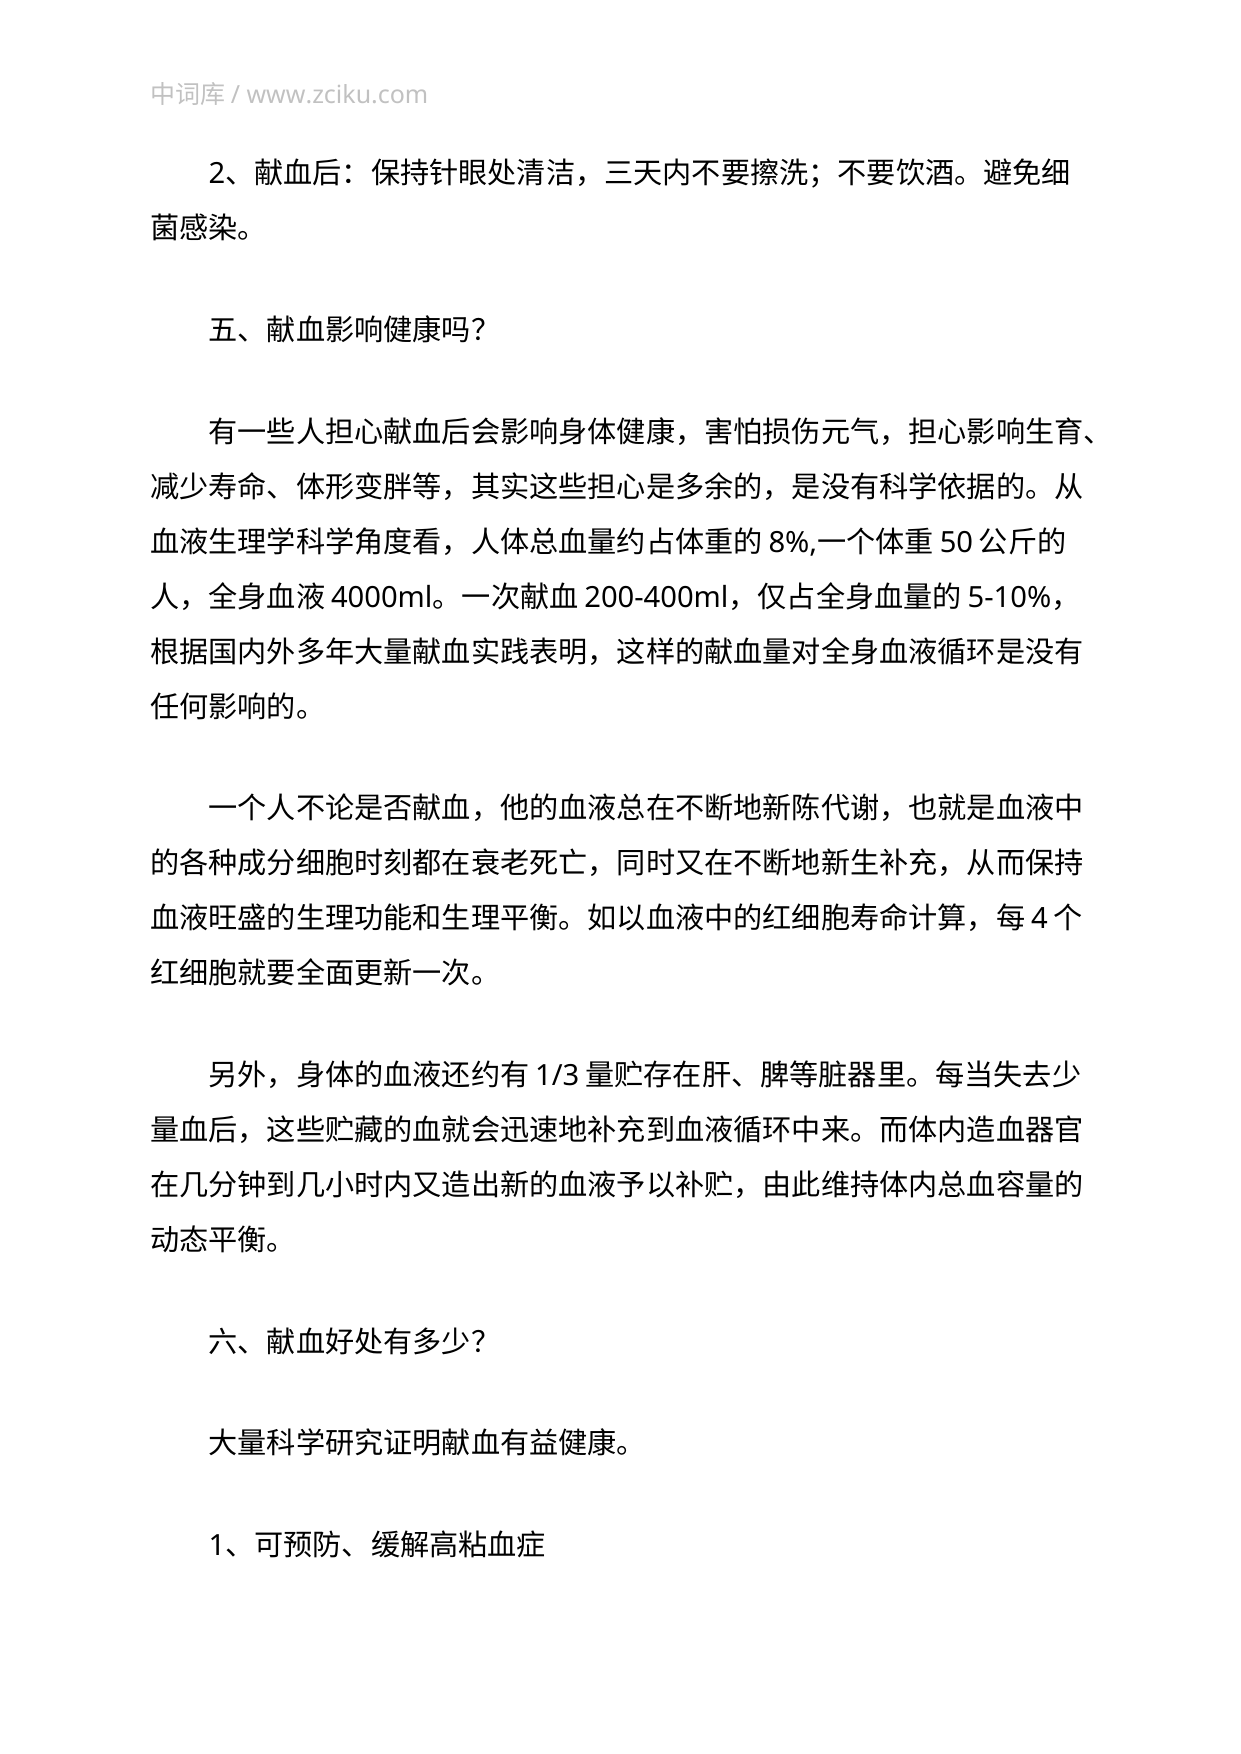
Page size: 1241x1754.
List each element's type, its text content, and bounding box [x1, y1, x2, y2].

text 2、献血后：保持针眼处清洁，三天内不要擦洗；不要饮酒。避免细菌感染。 [150, 150, 1090, 247]
text 另外，身体的血液还约有1/3量贮存在肝、脾等脏器里。每当失去少量血后，这些贮藏的血就会迅速地补充到血液循环中来。而体内造血器官在几分钟到几小时内又造出新的血液予以补贮，由此维持体内总血容量的动态平衡。 [150, 1052, 1090, 1259]
text 一个人不论是否献血，他的血液总在不断地新陈代谢，也就是血液中的各种成分细胞时刻都在衰老死亡，同时又在不断地新生补充，从而保持血液旺盛的生理功能和生理平衡。如以血液中的红细胞寿命计算，每4个红细胞就要全面更新一次。 [150, 785, 1090, 992]
text 六、献血好处有多少？ [150, 1318, 1090, 1360]
text 有一些人担心献血后会影响身体健康，害怕损伤元气，担心影响生育、减少寿命、体形变胖等，其实这些担心是多余的，是没有科学依据的。从血液生理学科学角度看，人体总血量约占体重的8%,一个体重50公斤的人，全身血液4000ml。一次献血200-400ml，仅占全身血量的5-10%，根据国内外多年大量献血实践表明，这样的献血量对全身血液循环是没有任何影响的。 [150, 408, 1090, 726]
text 1、可预防、缓解高粘血症 [150, 1522, 1090, 1564]
text 五、献血影响健康吗？ [150, 307, 1090, 349]
text 大量科学研究证明献血有益健康。 [150, 1420, 1090, 1462]
